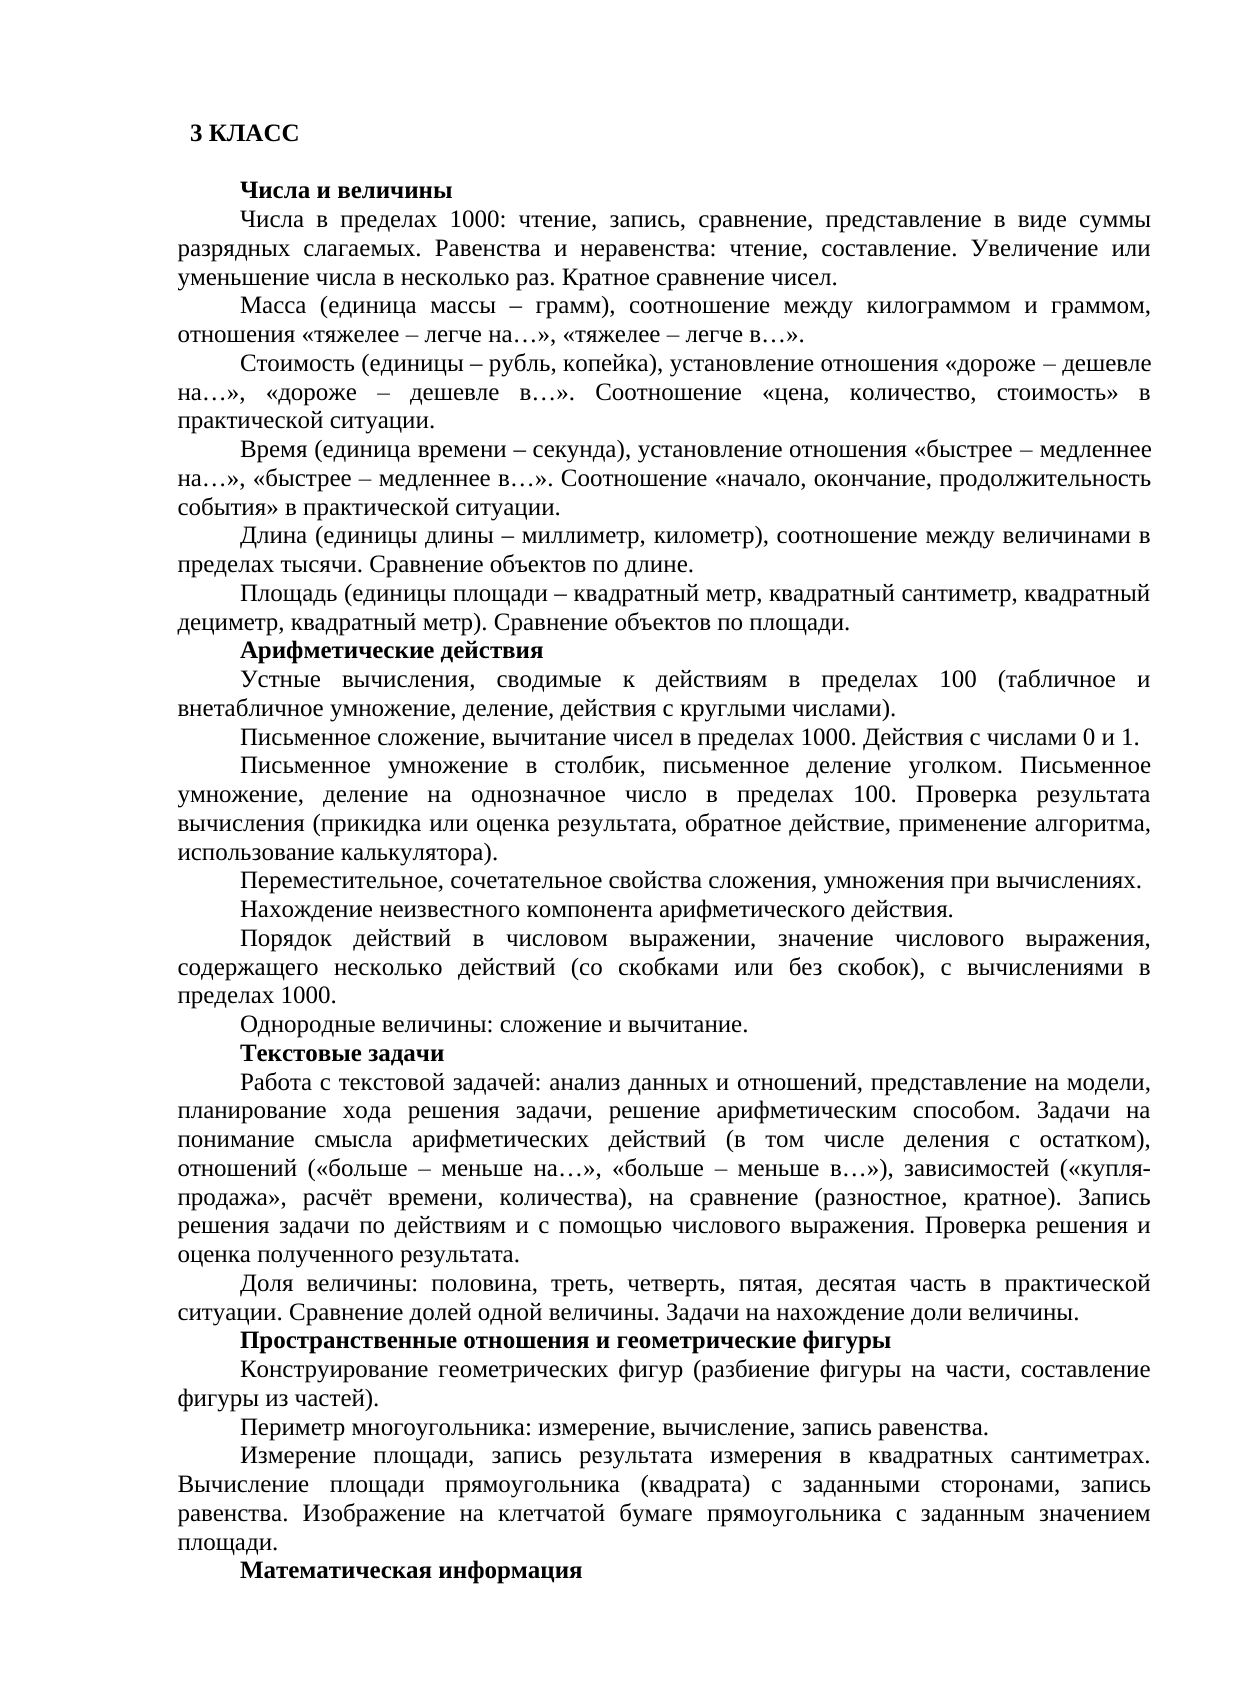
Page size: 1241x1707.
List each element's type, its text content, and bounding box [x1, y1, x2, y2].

text Стоимость (единицы – рубль, копейка), установление отношения «дороже – дешевле на…», «дороже – дешевле в…». Соотношение «цена, количество, стоимость» в практической ситуации. [177, 348, 1152, 434]
text Арифметические действия [177, 636, 1152, 664]
text Доля величины: половина, треть, четверть, пятая, десятая часть в практической ситуации. Сравнение долей одной величины. Задачи на нахождение доли величины. [177, 1268, 1152, 1326]
text Однородные величины: сложение и вычитание. [177, 1009, 1152, 1038]
text Работа с текстовой задачей: анализ данных и отношений, представление на модели, планирование хода решения задачи, решение арифметическим способом. Задачи на понимание смысла арифметических действий (в том числе деления с остатком), отношений («больше – меньше на…», «больше – меньше в…»), зависимостей («купля-продажа», расчёт времени, количества), на сравнение (разностное, кратное). Запись решения задачи по действиям и с помощью числового выражения. Проверка решения и оценка полученного результата. [177, 1067, 1152, 1268]
text Числа в пределах 1000: чтение, запись, сравнение, представление в виде суммы разрядных слагаемых. Равенства и неравенства: чтение, составление. Увеличение или уменьшение числа в несколько раз. Кратное сравнение чисел. [177, 204, 1152, 291]
text Пространственные отношения и геометрические фигуры [177, 1326, 1152, 1354]
text Время (единица времени – секунда), установление отношения «быстрее – медленнее на…», «быстрее – медленнее в…». Соотношение «начало, окончание, продолжительность события» в практической ситуации. [177, 434, 1152, 521]
text 3 КЛАСС [190, 118, 1152, 147]
text Письменное сложение, вычитание чисел в пределах 1000. Действия с числами 0 и 1. [177, 722, 1152, 751]
text Длина (единицы длины – миллиметр, километр), соотношение между величинами в пределах тысячи. Сравнение объектов по длине. [177, 521, 1152, 578]
text Математическая информация [177, 1556, 1152, 1584]
text Измерение площади, запись результата измерения в квадратных сантиметрах. Вычисление площади прямоугольника (квадрата) с заданными сторонами, запись равенства. Изображение на клетчатой бумаге прямоугольника с заданным значением площади. [177, 1441, 1152, 1556]
text Периметр многоугольника: измерение, вычисление, запись равенства. [177, 1412, 1152, 1441]
text Порядок действий в числовом выражении, значение числового выражения, содержащего несколько действий (со скобками или без скобок), с вычислениями в пределах 1000. [177, 923, 1152, 1009]
text Площадь (единицы площади – квадратный метр, квадратный сантиметр, квадратный дециметр, квадратный метр). Сравнение объектов по площади. [177, 578, 1152, 636]
text Устные вычисления, сводимые к действиям в пределах 100 (табличное и внетабличное умножение, деление, действия с круглыми числами). [177, 664, 1152, 722]
text Переместительное, сочетательное свойства сложения, умножения при вычислениях. [177, 866, 1152, 894]
text Масса (единица массы – грамм), соотношение между килограммом и граммом, отношения «тяжелее – легче на…», «тяжелее – легче в…». [177, 291, 1152, 348]
text Нахождение неизвестного компонента арифметического действия. [177, 894, 1152, 923]
text Текстовые задачи [177, 1038, 1152, 1067]
text Конструирование геометрических фигур (разбиение фигуры на части, составление фигуры из частей). [177, 1354, 1152, 1412]
text Числа и величины [177, 176, 1152, 204]
text Письменное умножение в столбик, письменное деление уголком. Письменное умножение, деление на однозначное число в пределах 100. Проверка результата вычисления (прикидка или оценка результата, обратное действие, применение алгоритма, использование калькулятора). [177, 751, 1152, 866]
